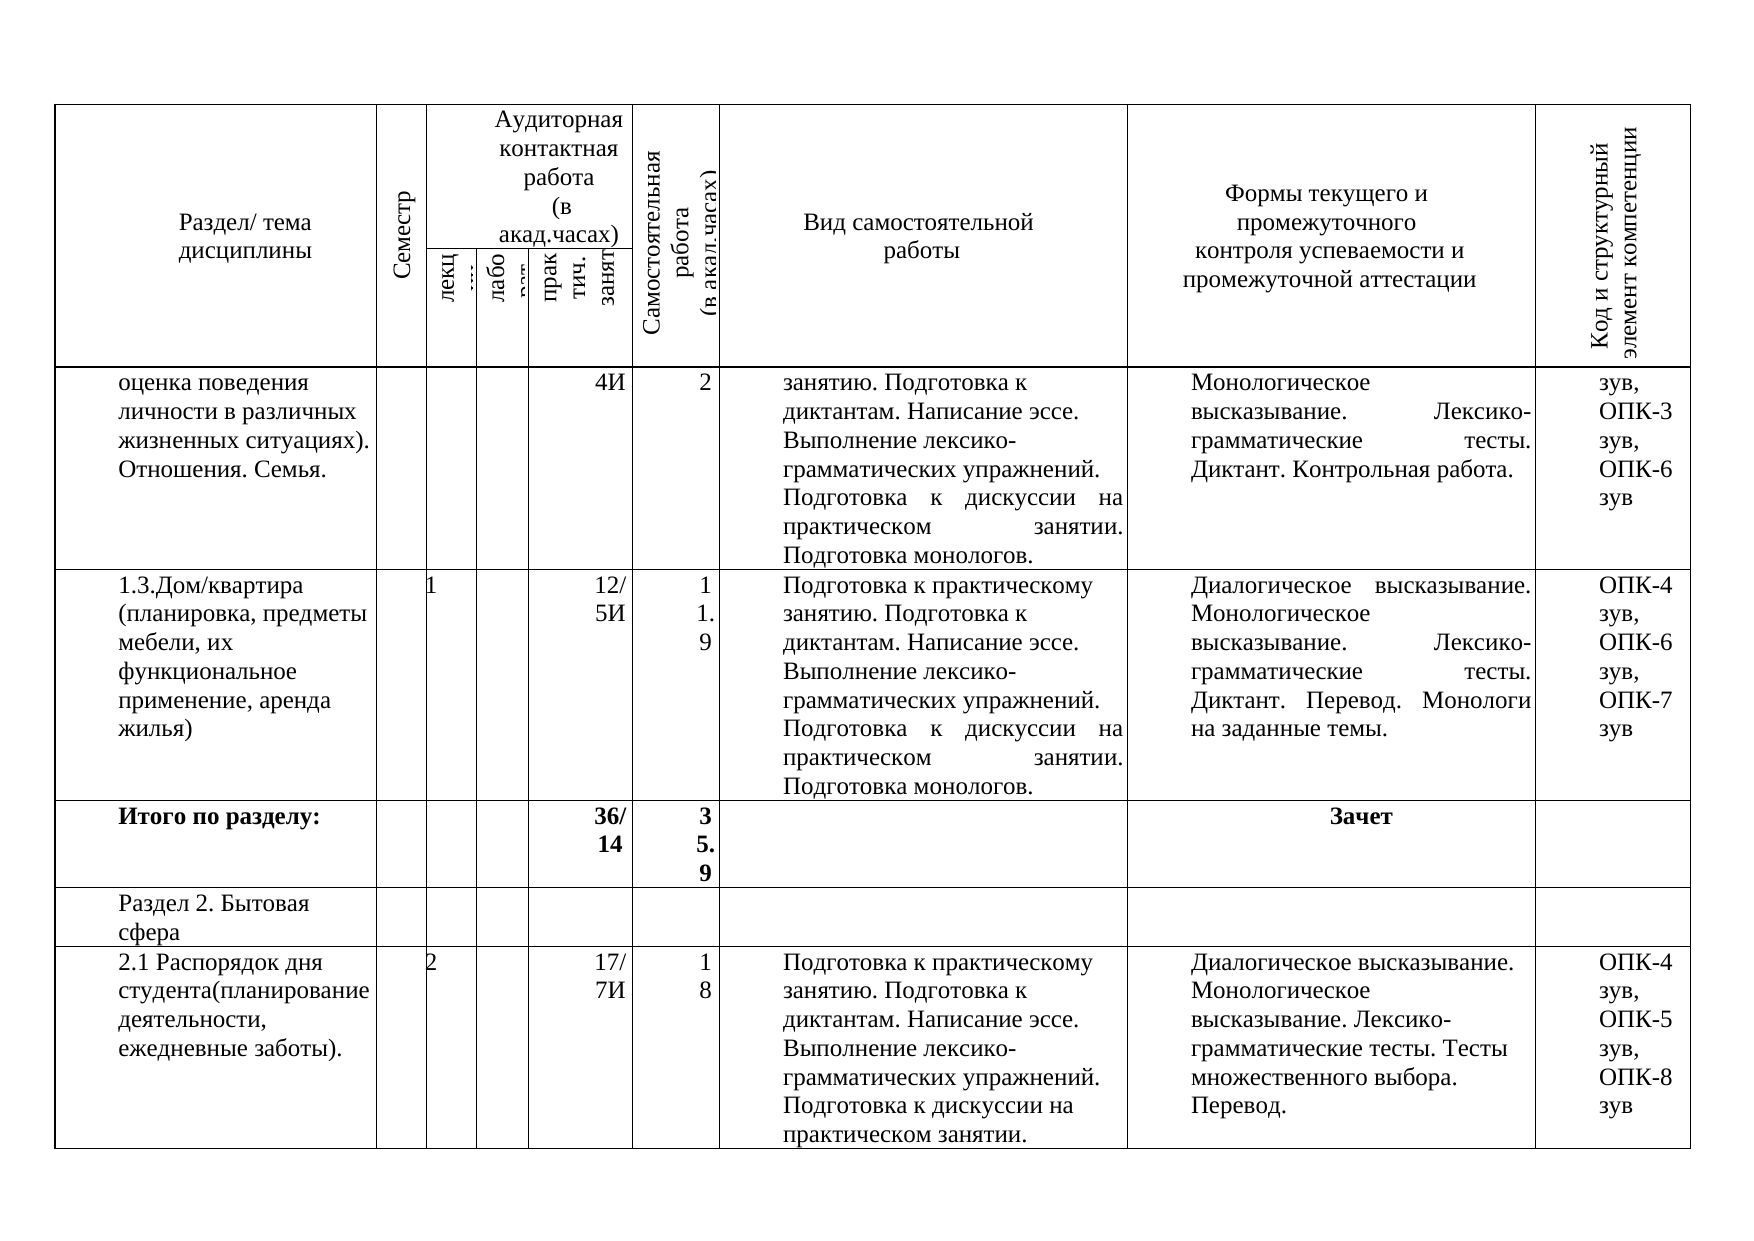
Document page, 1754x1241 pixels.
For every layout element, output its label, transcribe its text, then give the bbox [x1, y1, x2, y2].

table_cell [720, 801, 1127, 887]
table_cell 1 [377, 570, 426, 800]
table_cell [427, 947, 476, 1148]
table_cell [477, 368, 528, 569]
table_cell [1536, 888, 1690, 946]
table_cell 2.1 Распорядок дня студента(планирование деятельности, ежедневные заботы). [56, 947, 376, 1148]
table_cell [377, 888, 426, 946]
table_cell 1 [377, 368, 426, 569]
table_cell ОПК-4 зув, ОПК-6 зув, ОПК-7 зув [1536, 570, 1690, 800]
table_header Семестр [377, 105, 426, 366]
table_cell ОПК-4 зув, ОПК-5 зув, ОПК-8 зув [1536, 947, 1690, 1148]
table_cell лаборат. занятия [477, 249, 528, 366]
table_cell [477, 947, 528, 1148]
table_cell 1.3.Дом/квартира (планировка, предметы мебели, их функциональное применение, аренда жилья) [56, 570, 376, 800]
table_cell [427, 368, 476, 569]
table_cell Итого по разделу: [56, 801, 376, 887]
table_cell 1.2. Характер (черты, оценка поведения личности в различных жизненных ситуациях). Отношения. Семья. [56, 368, 376, 569]
table_header Вид самостоятельной работы [720, 105, 1127, 366]
table_cell [427, 888, 476, 946]
table_header Формы текущего и промежуточного контроля успеваемости и промежуточной аттестации [1128, 105, 1535, 366]
table_cell [377, 801, 426, 887]
table_cell 17/7И [529, 947, 632, 1148]
table_cell 18 [633, 947, 719, 1148]
table_cell 36/14 [529, 801, 632, 887]
table_cell лекции [427, 249, 476, 366]
table_header Код и структурный элемент компетенции [1536, 105, 1690, 366]
table_cell Диалогическое высказывание. Монологическое высказывание. Лексико-грамматические тесты. Диктант. Контрольная работа. [1128, 368, 1535, 569]
table_cell [633, 888, 719, 946]
table_cell практич. занятия [529, 249, 632, 366]
table_cell [477, 570, 528, 800]
table_cell 12/4И [529, 368, 632, 569]
table_cell 35.9 [633, 801, 719, 887]
table_header Аудиторная контактная работа (в акад.часах) [427, 105, 632, 248]
table_cell Диалогическое высказывание. Монологическое высказывание. Лексико-грамматические тесты. Диктант. Перевод. Монологи на заданные темы. [1128, 570, 1535, 800]
table_cell Зачет [1128, 801, 1535, 887]
table_cell 2 [377, 947, 426, 1148]
table_cell [1536, 801, 1690, 887]
table_cell [1128, 888, 1535, 946]
table_header Самостоятельная работа (в акад.часах) [633, 105, 719, 366]
table_cell [477, 801, 528, 887]
table_header Раздел/ тема дисциплины [56, 105, 376, 366]
table_cell Диалогическое высказывание. Монологическое высказывание. Лексико-грамматические тесты. Тесты множественного выбора. Перевод. [1128, 947, 1535, 1148]
table_cell [427, 801, 476, 887]
table_cell [529, 888, 632, 946]
table_cell Раздел 2. Бытовая сфера [56, 888, 376, 946]
table_cell [477, 888, 528, 946]
table_cell [720, 888, 1127, 946]
table_cell 12/5И [529, 570, 632, 800]
table_cell ОПК-4 зув, ОПК-3 зув, ОПК-6 зув [1536, 368, 1690, 569]
table_cell 12 [633, 368, 719, 569]
table_cell [427, 570, 476, 800]
table_cell 11.9 [633, 570, 719, 800]
